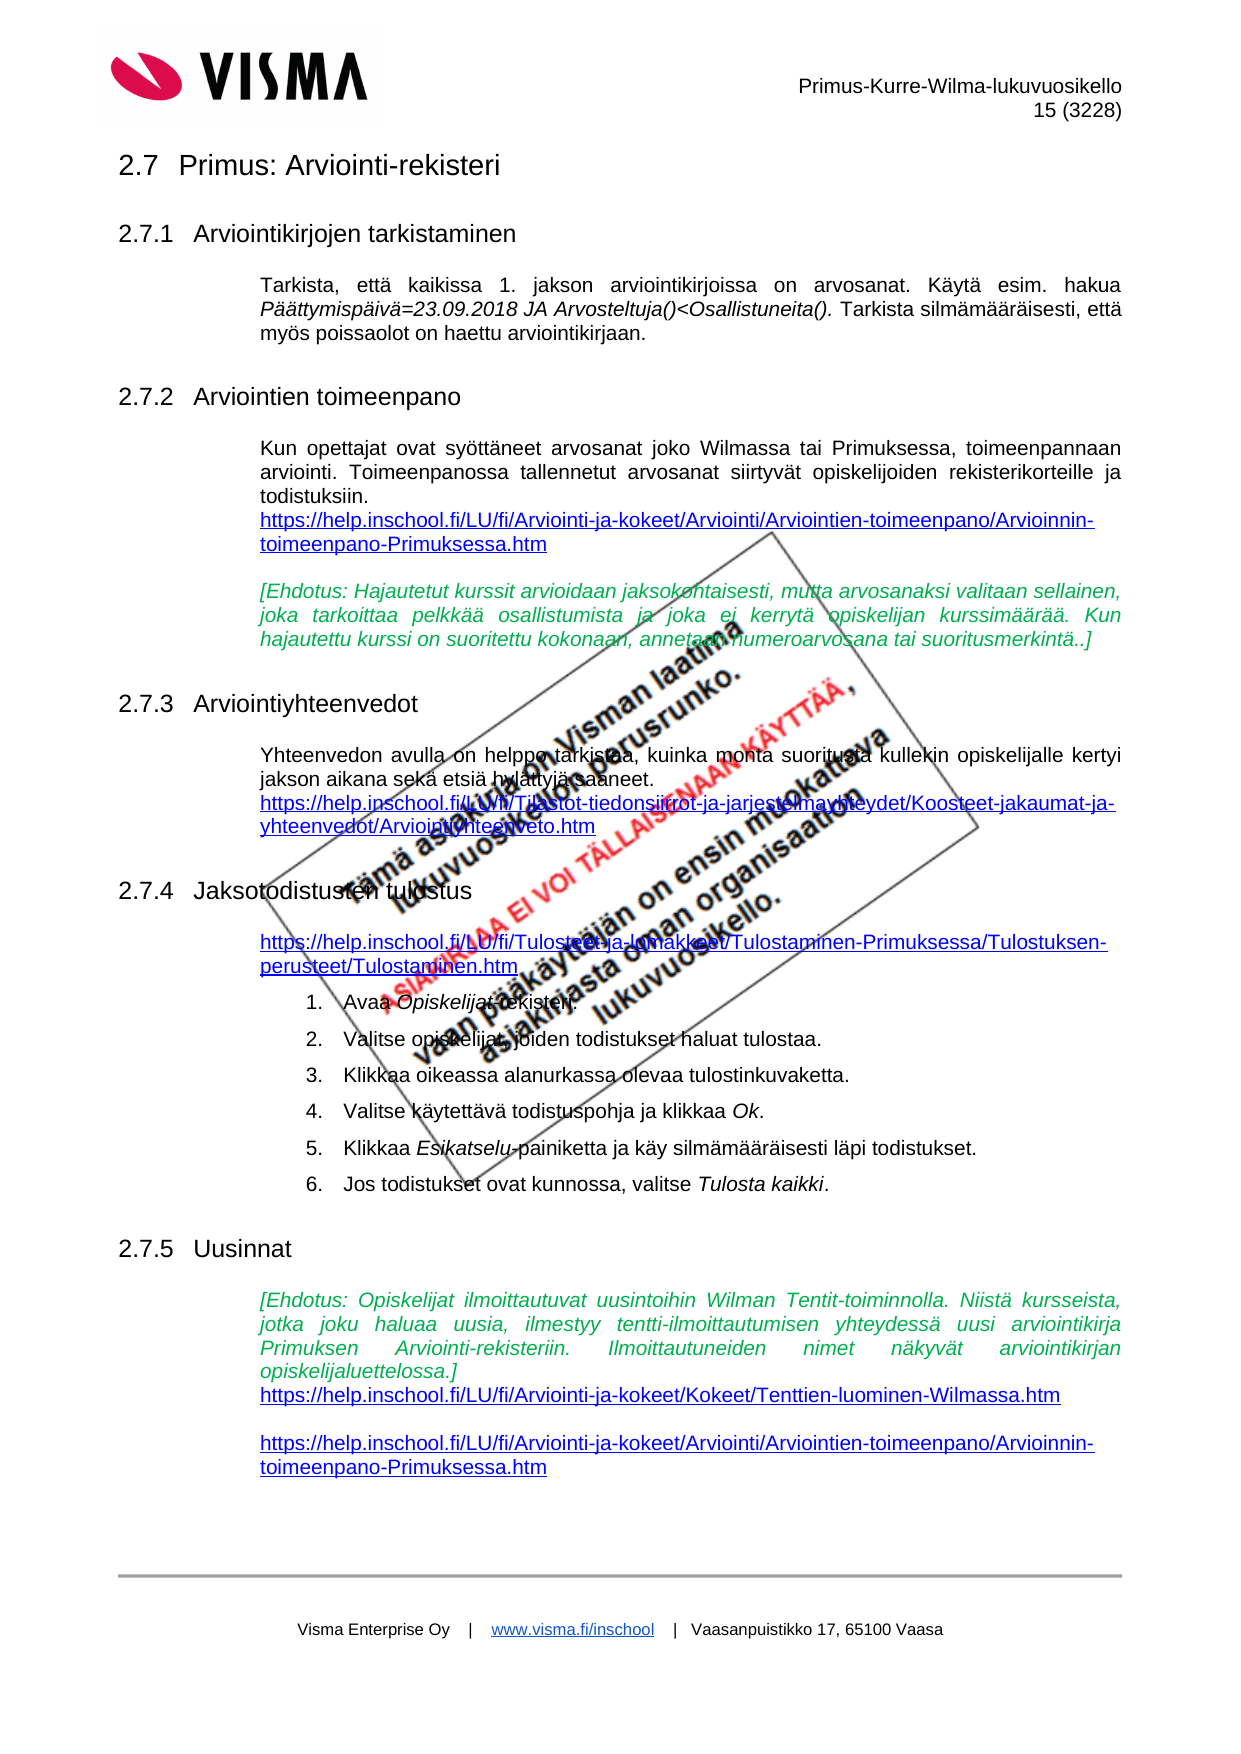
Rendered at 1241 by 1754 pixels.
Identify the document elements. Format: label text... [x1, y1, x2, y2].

picture [260, 838, 980, 876]
text Yhteenvedon avulla on helppo tarkistaa, kuinka monta suoritusta kullekin opiskelijalle kertyi jakson aikana sekä etsiä hylättyjä saaneet. [260, 742, 1122, 790]
text [Ehdotus: Opiskelijat ilmoittautuvat uusintoihin Wilman Tentit-toiminnolla. Niistä kursseista, jotka joku haluaa uusia, ilmestyy tentti-ilmoittautumisen yhteydessä uusi arviointikirja Primuksen Arviointi-rekisteriin. Ilmoittautuneiden nimet näkyvät arviointikirjan opiskelijaluettelossa.] [260, 1287, 1122, 1383]
list Klikkaa oikeassa alanurkassa olevaa tulostinkuvaketta. [306, 1063, 1122, 1087]
text Tarkista, että kaikissa 1. jakson arviointikirjoissa on arvosanat. Käytä esim. hakua Päättymispäivä=23.09.2018 JA Arvosteltuja()<Osallistuneita(). Tarkista silmämääräisesti, että myös poissaolot on haettu arviointikirjaan. [260, 272, 1122, 344]
text https://help.inschool.fi/LU/fi/Arviointi-ja-kokeet/Arviointi/Arviointien-toimeenpano/Arvioinnin-toimeenpano-Primuksessa.htm [260, 507, 1122, 555]
picture [260, 651, 980, 689]
picture [260, 904, 980, 929]
list Jos todistukset ovat kunnossa, valitse Tulosta kaikki. [306, 1172, 1122, 1196]
text https://help.inschool.fi/LU/fi/Tulosteet-ja-lomakkeet/Tulostaminen-Primuksessa/Tulostuksen-perusteet/Tulostaminen.htm [260, 929, 1122, 977]
list Valitse opiskelijat, joiden todistukset haluat tulostaa. [306, 1026, 1122, 1050]
text Kun opettajat ovat syöttäneet arvosanat joko Wilmassa tai Primuksessa, toimeenpannaan arviointi. Toimeenpanossa tallennetut arvosanat siirtyvät opiskelijoiden rekisterikorteille ja todistuksiin. [260, 436, 1122, 507]
list Avaa Opiskelijat-rekisteri. [306, 990, 1122, 1014]
text https://help.inschool.fi/LU/fi/Tilastot-tiedonsiirrot-ja-jarjestelmayhteydet/Koosteet-jakaumat-ja-yhteenvedot/Arviointiyhteenveto.htm [260, 790, 1122, 838]
text [Ehdotus: Hajautetut kurssit arvioidaan jaksokohtaisesti, mutta arvosanaksi valitaan sellainen, joka tarkoittaa pelkkää osallistumista ja joka ei kerrytä opiskelijan kurssimäärää. Kun hajautettu kurssi on suoritettu kokonaan, annetaan numeroarvosana tai suoritusmerkintä..] [260, 579, 1122, 651]
picture [260, 555, 980, 579]
subtitle Arviointien toimeenpano [118, 382, 1122, 411]
list Klikkaa Esikatselu-painiketta ja käy silmämääräisesti läpi todistukset. [306, 1136, 1122, 1160]
picture [99, 26, 382, 127]
picture [260, 717, 980, 742]
subtitle Jaksotodistusten tulostus [118, 876, 1122, 904]
subtitle Primus: Arviointi-rekisteri [118, 148, 1122, 181]
subtitle Arviointikirjojen tarkistaminen [118, 219, 1122, 247]
subtitle Arviointiyhteenvedot [118, 689, 1122, 717]
text https://help.inschool.fi/LU/fi/Arviointi-ja-kokeet/Arviointi/Arviointien-toimeenpano/Arvioinnin-toimeenpano-Primuksessa.htm [260, 1431, 1122, 1479]
list Valitse käytettävä todistuspohja ja klikkaa Ok. [306, 1099, 1122, 1123]
text https://help.inschool.fi/LU/fi/Arviointi-ja-kokeet/Kokeet/Tenttien-luominen-Wilmassa.htm [260, 1383, 1122, 1407]
subtitle Uusinnat [118, 1234, 1122, 1262]
picture [260, 977, 980, 1187]
